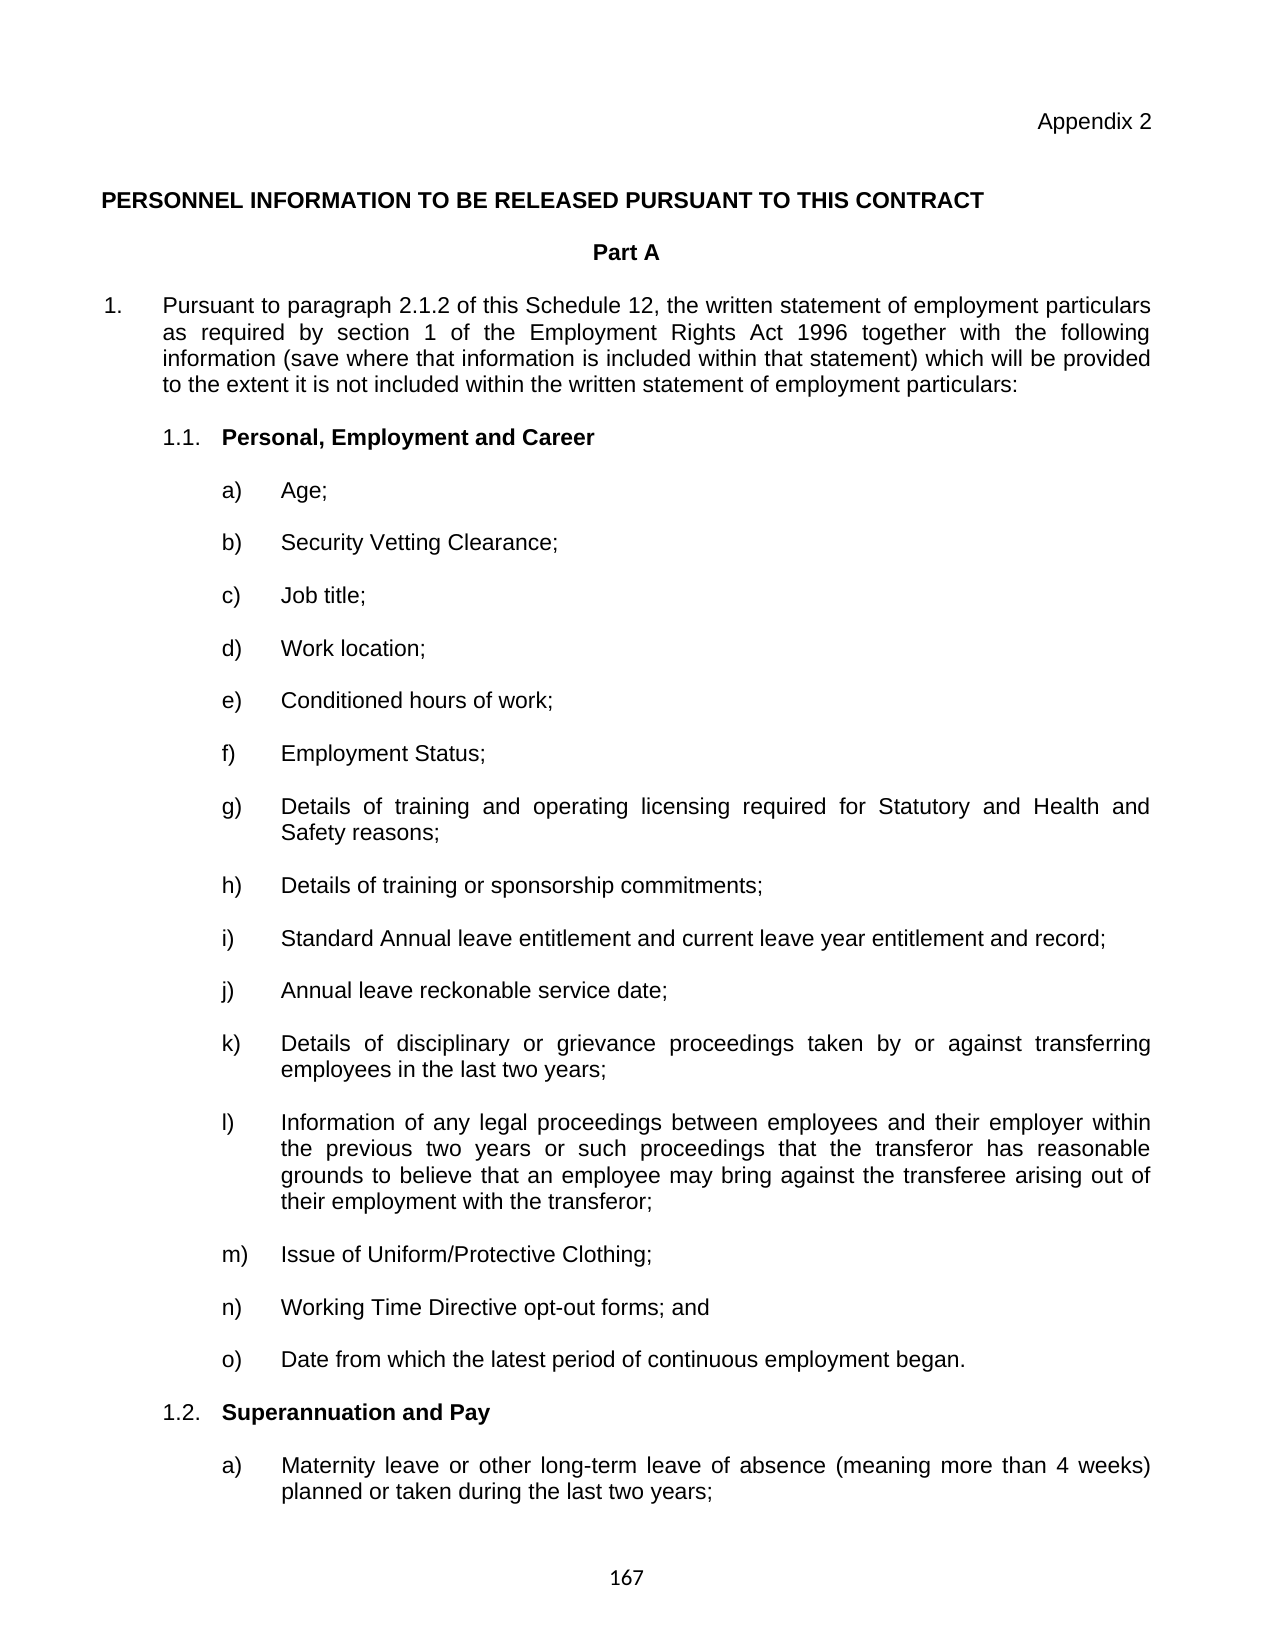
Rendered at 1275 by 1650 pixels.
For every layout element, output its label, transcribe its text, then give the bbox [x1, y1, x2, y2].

text PERSONNEL INFORMATION TO BE RELEASED PURSUANT TO THIS CONTRACT [101, 187, 1152, 213]
list Issue of Uniform/Protective Clothing; [222, 1241, 1152, 1267]
list Standard Annual leave entitlement and current leave year entitlement and record; [222, 924, 1152, 951]
list Security Vetting Clearance; [222, 529, 1152, 556]
list Pursuant to paragraph 2.1.2 of this Schedule 12, the written statement of employment particulars as required by section 1 of the Employment Rights Act 1996 together with the following information (save where that information is included within that statement) which will be provided to the extent it is not included within the written statement of employment particulars: [103, 292, 1152, 397]
list Details of training or sponsorship commitments; [222, 872, 1152, 898]
list Employment Status; [222, 740, 1152, 766]
list Date from which the latest period of continuous employment began. [222, 1346, 1152, 1373]
list Working Time Directive opt-out forms; and [222, 1293, 1152, 1320]
list Details of training and operating licensing required for Statutory and Health and Safety reasons; [222, 793, 1152, 846]
list Information of any legal proceedings between employees and their employer within the previous two years or such proceedings that the transferor has reasonable grounds to believe that an employee may bring against the transferee arising out of their employment with the transferor; [222, 1109, 1152, 1214]
subtitle Appendix 2 [101, 108, 1152, 134]
list Annual leave reckonable service date; [222, 977, 1152, 1004]
list Conditioned hours of work; [222, 687, 1152, 714]
list Personal, Employment and Career [162, 424, 1152, 450]
list Details of disciplinary or grievance proceedings taken by or against transferring employees in the last two years; [222, 1030, 1152, 1083]
list Work location; [222, 635, 1152, 661]
text Part A [101, 239, 1152, 266]
list Job title; [222, 582, 1152, 608]
list Maternity leave or other long-term leave of absence (meaning more than 4 weeks) planned or taken during the last two years; [222, 1452, 1152, 1504]
list Superannuation and Pay [162, 1399, 1152, 1425]
list Age; [222, 477, 1152, 503]
